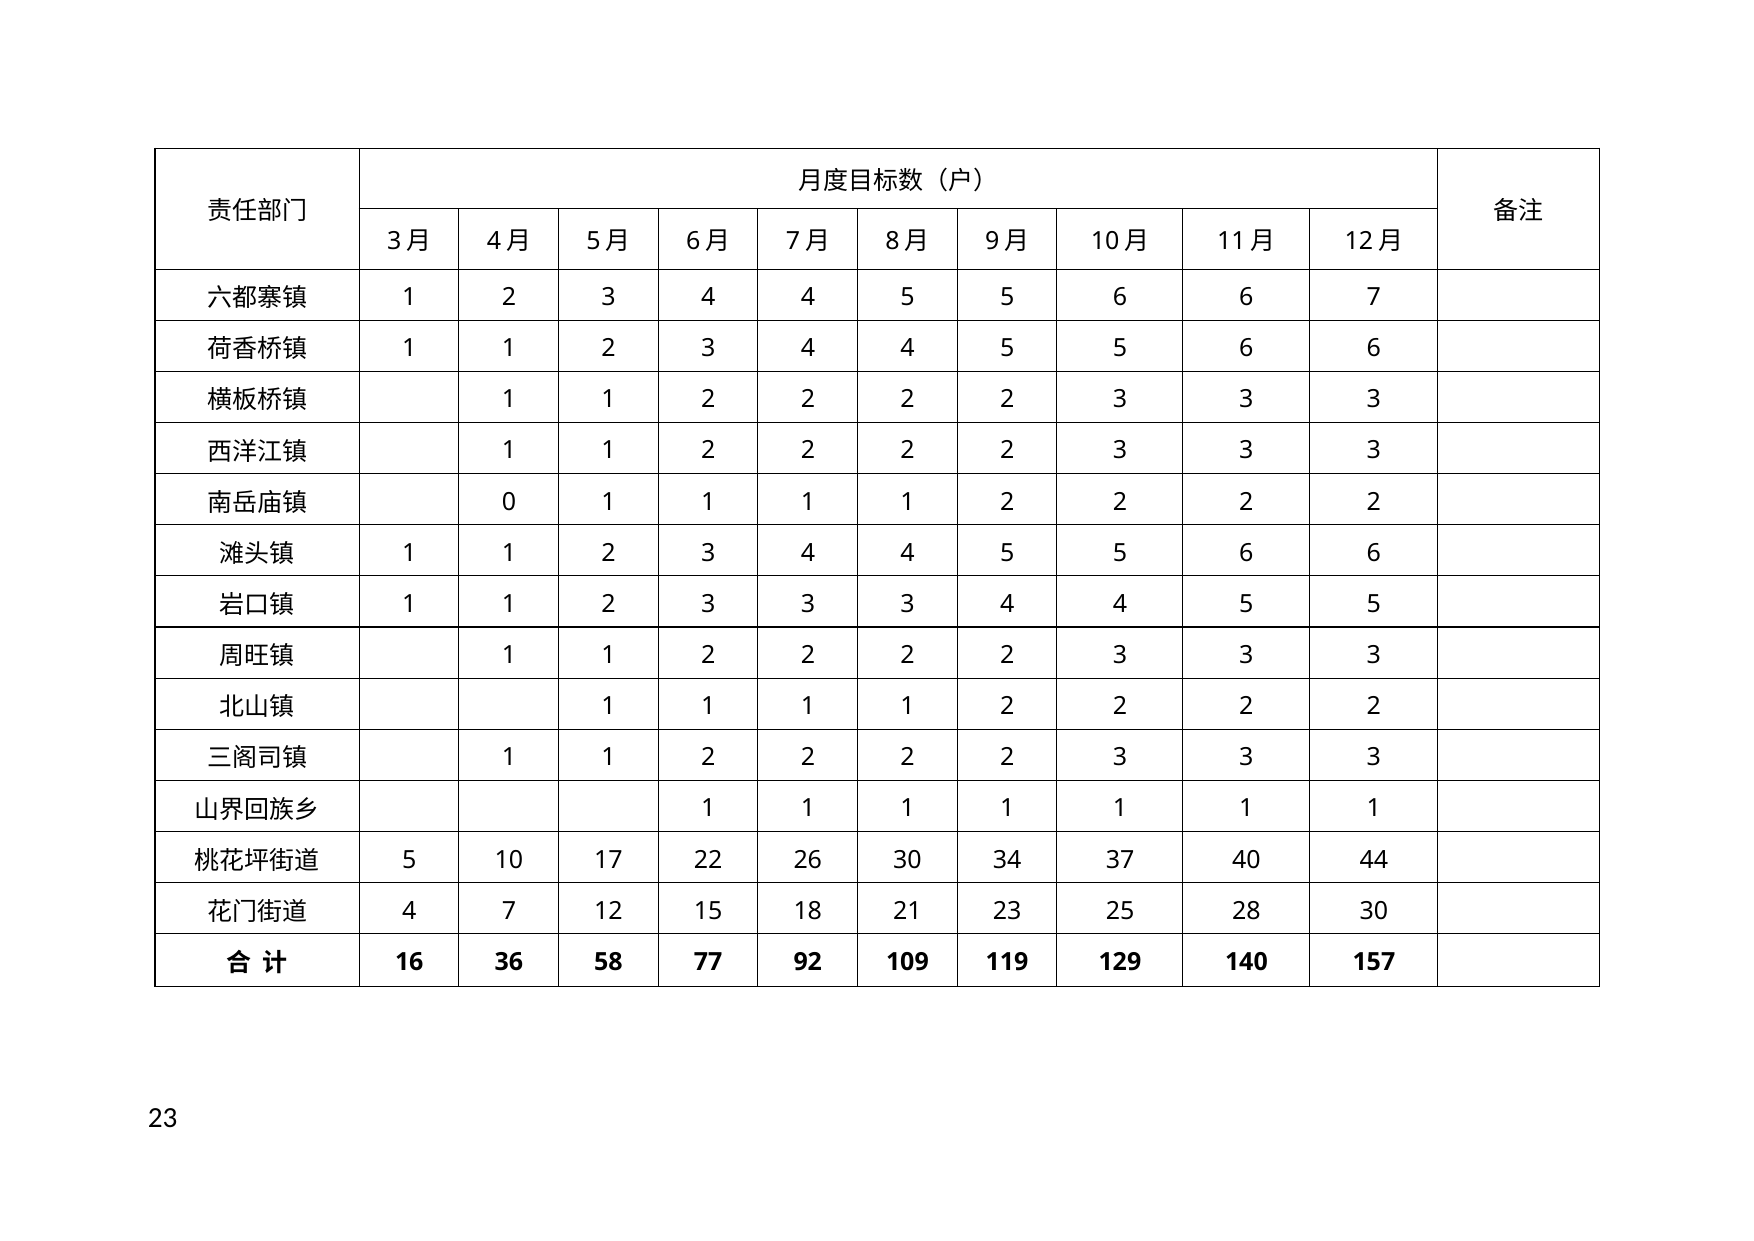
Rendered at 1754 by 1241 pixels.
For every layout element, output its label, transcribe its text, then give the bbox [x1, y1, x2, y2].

table_cell 2 [1057, 474, 1182, 524]
table_cell 合 计 [156, 934, 359, 986]
table_cell 30 [1310, 883, 1437, 933]
table_cell [360, 423, 458, 473]
table_cell 2 [958, 372, 1056, 422]
table_cell 3 [1183, 423, 1309, 473]
table_cell 3 [659, 525, 757, 575]
table_cell 6月 [659, 209, 757, 268]
table_cell 1 [459, 576, 558, 626]
table_cell 2 [559, 525, 658, 575]
table_cell [360, 474, 458, 524]
table_cell 1 [360, 525, 458, 575]
table_header 月度目标数（户） [360, 149, 1437, 208]
table_cell 1 [360, 321, 458, 371]
table_cell 1 [958, 781, 1056, 831]
table_header 备注 [1438, 149, 1599, 268]
table_cell 5 [360, 832, 458, 882]
table_cell 1 [459, 321, 558, 371]
table_cell 3 [1310, 423, 1437, 473]
table_cell 1 [459, 730, 558, 780]
table_cell 6 [1310, 321, 1437, 371]
table_cell 119 [958, 934, 1056, 986]
table_cell 109 [858, 934, 957, 986]
table_cell 1 [559, 474, 658, 524]
table_cell 2 [1310, 474, 1437, 524]
table_cell 1 [459, 423, 558, 473]
table_cell 15 [659, 883, 757, 933]
table_cell 30 [858, 832, 957, 882]
table_cell 2 [958, 679, 1056, 729]
table_cell 18 [758, 883, 857, 933]
table_cell 0 [459, 474, 558, 524]
table_cell 44 [1310, 832, 1437, 882]
table_cell 2 [858, 372, 957, 422]
table_cell 157 [1310, 934, 1437, 986]
table_cell [1438, 628, 1599, 678]
table_cell 2 [758, 423, 857, 473]
table_cell 1 [559, 730, 658, 780]
table_cell 5 [1057, 525, 1182, 575]
table_cell [1438, 270, 1599, 319]
table_cell 7 [1310, 270, 1437, 319]
table_cell 1 [459, 628, 558, 678]
table_cell 5月 [559, 209, 658, 268]
table_cell 滩头镇 [156, 525, 359, 575]
table_cell 1 [758, 781, 857, 831]
table_cell 23 [958, 883, 1056, 933]
table_cell [1438, 679, 1599, 729]
table_cell 2 [1057, 679, 1182, 729]
table_cell 6 [1057, 270, 1182, 319]
table_cell 2 [559, 321, 658, 371]
table_cell 6 [1183, 270, 1309, 319]
table_cell 4 [659, 270, 757, 319]
table_cell 140 [1183, 934, 1309, 986]
table_cell 1 [858, 781, 957, 831]
table_cell 12月 [1310, 209, 1437, 268]
table_cell 1 [858, 474, 957, 524]
table_cell 1 [858, 679, 957, 729]
table_cell 1 [559, 679, 658, 729]
table_cell [1438, 934, 1599, 986]
table_cell 36 [459, 934, 558, 986]
table_cell 34 [958, 832, 1056, 882]
table_cell 2 [958, 628, 1056, 678]
table_cell [1438, 474, 1599, 524]
table_cell 6 [1183, 525, 1309, 575]
table_cell 4月 [459, 209, 558, 268]
table_cell 1 [559, 628, 658, 678]
table_cell 2 [659, 730, 757, 780]
table_cell 3 [659, 321, 757, 371]
table_cell 2 [559, 576, 658, 626]
table_cell [360, 781, 458, 831]
table_cell 4 [758, 321, 857, 371]
table_cell 129 [1057, 934, 1182, 986]
table_cell [559, 781, 658, 831]
table_cell 9月 [958, 209, 1056, 268]
table_cell 1 [659, 781, 757, 831]
table_cell 1 [559, 372, 658, 422]
table_cell 2 [858, 730, 957, 780]
table_cell 5 [858, 270, 957, 319]
table_cell 西洋江镇 [156, 423, 359, 473]
table_cell [1438, 730, 1599, 780]
table_cell 2 [659, 372, 757, 422]
table_cell 10月 [1057, 209, 1182, 268]
table_cell [1438, 576, 1599, 626]
table_cell 2 [659, 423, 757, 473]
table_cell 岩口镇 [156, 576, 359, 626]
table_cell 3 [659, 576, 757, 626]
table_cell 三阁司镇 [156, 730, 359, 780]
table_cell 4 [858, 525, 957, 575]
table_cell [1438, 883, 1599, 933]
table_cell [1438, 321, 1599, 371]
table_cell 3 [1057, 423, 1182, 473]
table_cell 1 [758, 474, 857, 524]
table_cell 5 [958, 270, 1056, 319]
table_cell 37 [1057, 832, 1182, 882]
table_cell [1438, 372, 1599, 422]
table_cell 2 [1310, 679, 1437, 729]
table_cell 11月 [1183, 209, 1309, 268]
table_cell 1 [659, 679, 757, 729]
table_cell 92 [758, 934, 857, 986]
table_cell 5 [958, 321, 1056, 371]
table_cell 4 [360, 883, 458, 933]
table_cell 5 [1183, 576, 1309, 626]
table_cell 7月 [758, 209, 857, 268]
table_cell 北山镇 [156, 679, 359, 729]
table_cell 3 [1310, 730, 1437, 780]
table_cell 3 [1057, 628, 1182, 678]
table_cell 7 [459, 883, 558, 933]
table_cell 1 [1057, 781, 1182, 831]
table_cell 2 [858, 628, 957, 678]
table_cell 1 [758, 679, 857, 729]
table_header 责任部门 [156, 149, 359, 268]
table_cell 5 [958, 525, 1056, 575]
table_cell 6 [1183, 321, 1309, 371]
table_cell 26 [758, 832, 857, 882]
table_cell 2 [958, 730, 1056, 780]
table_cell 3 [559, 270, 658, 319]
table_cell [360, 730, 458, 780]
table_cell 2 [1183, 474, 1309, 524]
table_cell 1 [1183, 781, 1309, 831]
table_cell 山界回族乡 [156, 781, 359, 831]
table_cell 58 [559, 934, 658, 986]
table_cell 10 [459, 832, 558, 882]
table_cell 1 [459, 372, 558, 422]
table_cell 1 [459, 525, 558, 575]
table_cell 1 [360, 270, 458, 319]
table_cell 3月 [360, 209, 458, 268]
table_cell 4 [1057, 576, 1182, 626]
table_cell 3 [858, 576, 957, 626]
table_cell [1438, 781, 1599, 831]
table_cell 1 [1310, 781, 1437, 831]
table_cell [360, 372, 458, 422]
table_cell 22 [659, 832, 757, 882]
table_cell 南岳庙镇 [156, 474, 359, 524]
table_cell 17 [559, 832, 658, 882]
table_cell [1438, 525, 1599, 575]
table_cell 2 [758, 372, 857, 422]
table_cell [459, 781, 558, 831]
table_cell 3 [1310, 628, 1437, 678]
table_cell [360, 679, 458, 729]
table_cell 3 [1057, 372, 1182, 422]
table_cell 花门街道 [156, 883, 359, 933]
table_cell 1 [360, 576, 458, 626]
table_cell 3 [1310, 372, 1437, 422]
table_cell 12 [559, 883, 658, 933]
table_cell 4 [958, 576, 1056, 626]
table_cell 21 [858, 883, 957, 933]
table_cell 3 [1183, 730, 1309, 780]
table_cell 8月 [858, 209, 957, 268]
table_cell 3 [1057, 730, 1182, 780]
table_cell 4 [858, 321, 957, 371]
table_cell 4 [758, 270, 857, 319]
table_cell 2 [958, 474, 1056, 524]
table_cell [459, 679, 558, 729]
table_cell 40 [1183, 832, 1309, 882]
table_cell 2 [659, 628, 757, 678]
table_cell [360, 628, 458, 678]
table_cell 荷香桥镇 [156, 321, 359, 371]
table_cell 2 [1183, 679, 1309, 729]
table_cell 1 [659, 474, 757, 524]
table_cell 5 [1310, 576, 1437, 626]
table_cell 5 [1057, 321, 1182, 371]
table_cell [1438, 832, 1599, 882]
table_cell 2 [758, 730, 857, 780]
table_cell 六都寨镇 [156, 270, 359, 319]
table_cell 3 [1183, 628, 1309, 678]
table_cell 25 [1057, 883, 1182, 933]
table_cell 77 [659, 934, 757, 986]
table_cell 2 [459, 270, 558, 319]
table_cell 28 [1183, 883, 1309, 933]
table_cell 2 [758, 628, 857, 678]
table_cell 桃花坪街道 [156, 832, 359, 882]
table_cell 16 [360, 934, 458, 986]
table_cell [1438, 423, 1599, 473]
table_cell 4 [758, 525, 857, 575]
table_cell 6 [1310, 525, 1437, 575]
table_cell 2 [858, 423, 957, 473]
table_cell 1 [559, 423, 658, 473]
table_cell 周旺镇 [156, 628, 359, 678]
table_cell 3 [1183, 372, 1309, 422]
table_cell 2 [958, 423, 1056, 473]
table_cell 横板桥镇 [156, 372, 359, 422]
table_cell 3 [758, 576, 857, 626]
